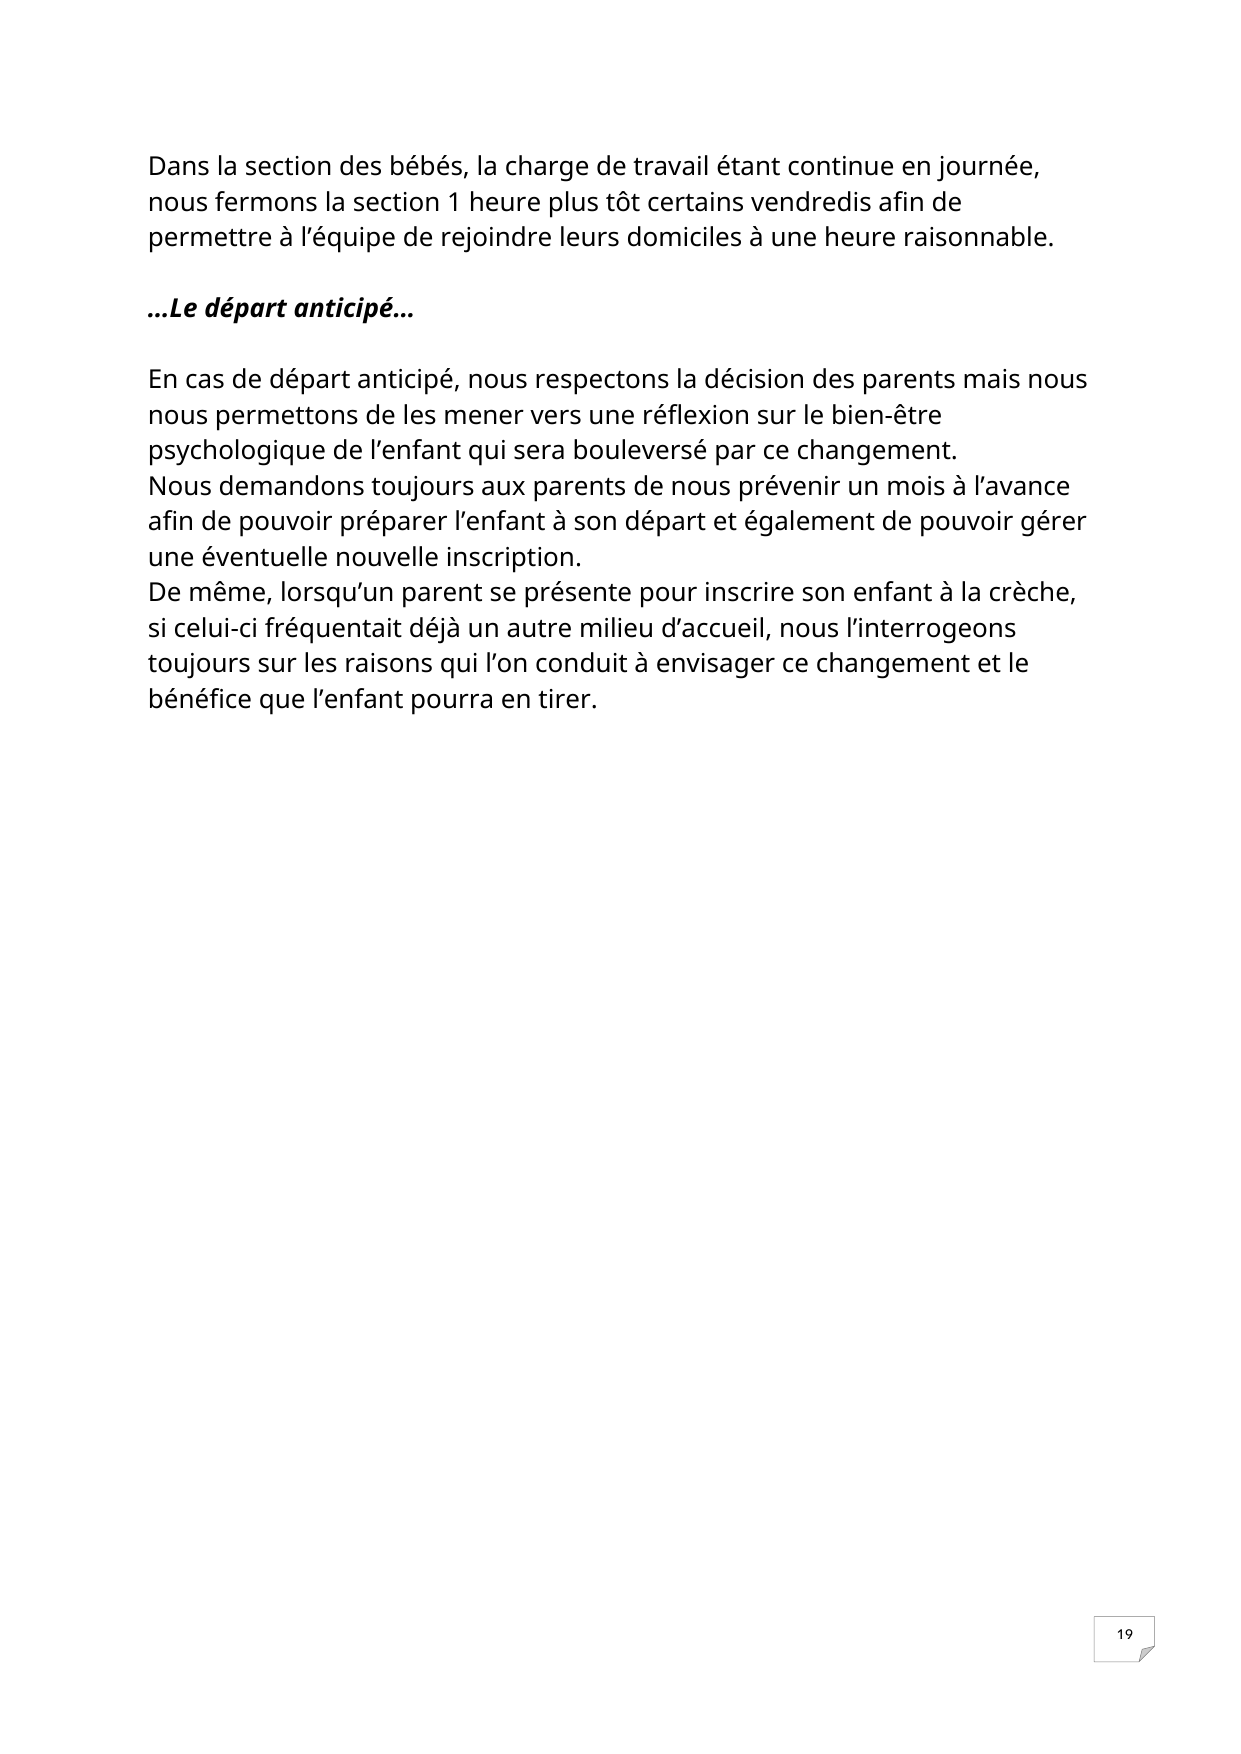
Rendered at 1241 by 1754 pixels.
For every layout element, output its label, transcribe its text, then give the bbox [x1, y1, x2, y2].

text Nous demandons toujours aux parents de nous prévenir un mois à l’avance afin de pouvoir préparer l’enfant à son départ et également de pouvoir gérer une éventuelle nouvelle inscription. [148, 467, 1093, 574]
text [148, 148, 1093, 254]
text En cas de départ anticipé, nous respectons la décision des parents mais nous nous permettons de les mener vers une réflexion sur le bien-être psychologique de l’enfant qui sera bouleversé par ce changement. [148, 361, 1093, 467]
text …Le départ anticipé… [148, 290, 1093, 325]
text De même, lorsqu’un parent se présente pour inscrire son enfant à la crèche, si celui-ci fréquentait déjà un autre milieu d’accueil, nous l’interrogeons toujours sur les raisons qui l’on conduit à envisager ce changement et le bénéfice que l’enfant pourra en tirer. [148, 574, 1093, 716]
